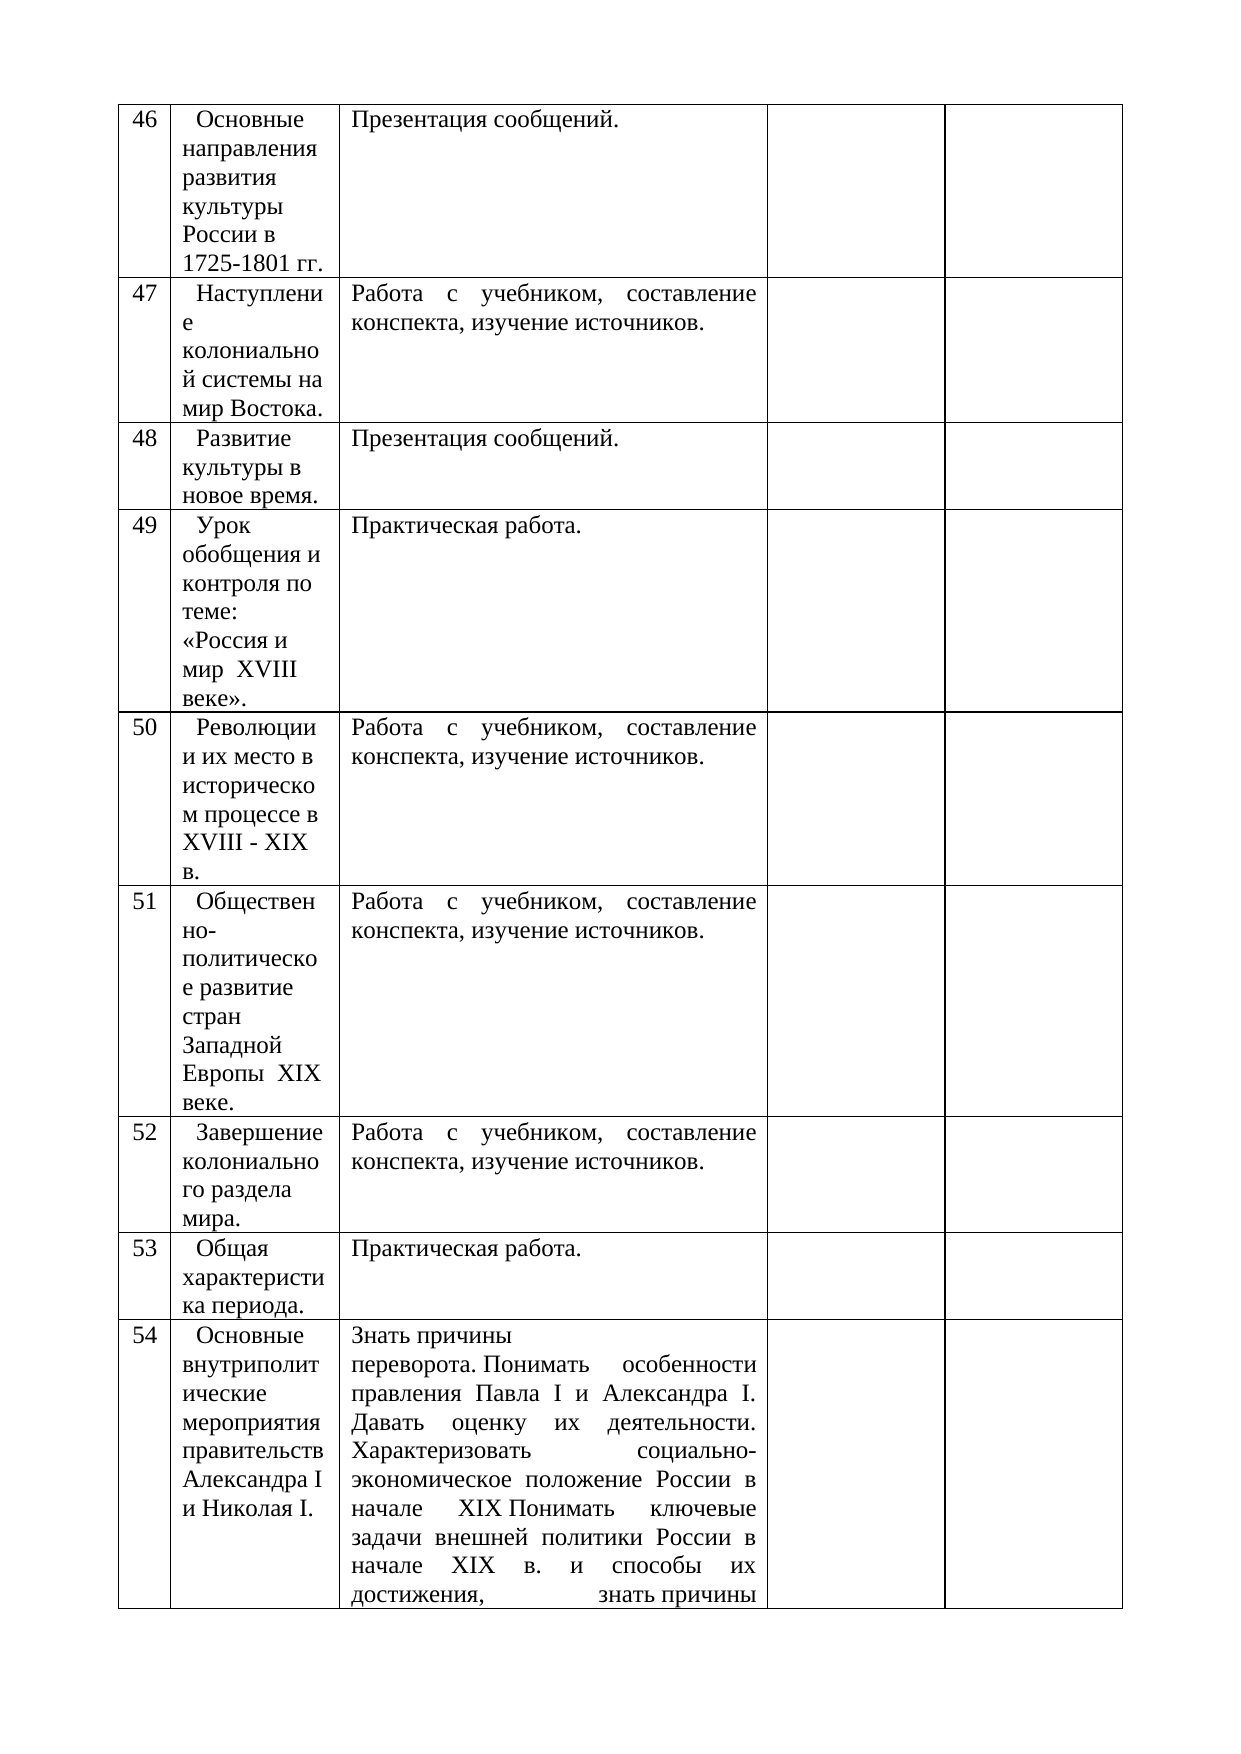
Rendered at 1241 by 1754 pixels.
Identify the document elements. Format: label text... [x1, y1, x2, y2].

table_cell Наступление колониальной системы на мир Востока. [171, 278, 339, 422]
table_cell Практическая работа. [340, 1233, 767, 1319]
table_cell 50 [119, 713, 170, 885]
table_cell [946, 713, 1122, 885]
table_cell [768, 105, 944, 277]
table_cell 52 [119, 1117, 170, 1232]
table_cell 54 [119, 1320, 170, 1608]
table_cell Презентация сообщений. [340, 105, 767, 277]
table_cell 46 [119, 105, 170, 277]
table_cell 53 [119, 1233, 170, 1319]
table_cell Общественно-политическое развитие стран Западной Европы XIX веке. [171, 886, 339, 1116]
table_cell [768, 510, 944, 711]
table_cell 47 [119, 278, 170, 422]
table_cell Общая характеристика периода. [171, 1233, 339, 1319]
table_cell [946, 105, 1122, 277]
table_cell Практическая работа. [340, 510, 767, 711]
table_cell [946, 423, 1122, 509]
table_cell [946, 1117, 1122, 1232]
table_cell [171, 1320, 339, 1608]
table_cell 48 [119, 423, 170, 509]
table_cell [340, 278, 767, 422]
table_cell Развитие культуры в новое время. [171, 423, 339, 509]
table_cell [768, 1233, 944, 1319]
table_cell Завершение колониального раздела мира. [171, 1117, 339, 1232]
table_cell [768, 423, 944, 509]
table_cell [768, 713, 944, 885]
table_cell [768, 1320, 944, 1608]
table_cell Революции и их место в историческом процессе в XVIII - XIX в. [171, 713, 339, 885]
table_cell Работа с учебником, составление конспекта, изучение источников. [340, 886, 767, 1116]
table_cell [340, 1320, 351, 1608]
table_cell 49 [119, 510, 170, 711]
table_cell [768, 278, 944, 422]
table_cell 51 [119, 886, 170, 1116]
table_cell Презентация сообщений. [340, 423, 767, 509]
table_cell [946, 1233, 1122, 1319]
table_cell Работа с учебником, составление конспекта, изучение источников. [340, 1117, 767, 1232]
table_cell [946, 278, 1122, 422]
table_cell Основные направления развития культуры России в 1725-1801 гг. [171, 105, 339, 277]
table_cell Урок обобщения и контроля по теме: «Россия и мир XVIII веке». [171, 510, 339, 711]
table_cell [946, 510, 1122, 711]
table_cell Работа с учебником, составление конспекта, изучение источников. [340, 713, 767, 885]
table_cell [946, 886, 1122, 1116]
table_cell [768, 886, 944, 1116]
table_cell [946, 1320, 1122, 1608]
table_cell [768, 1117, 944, 1232]
